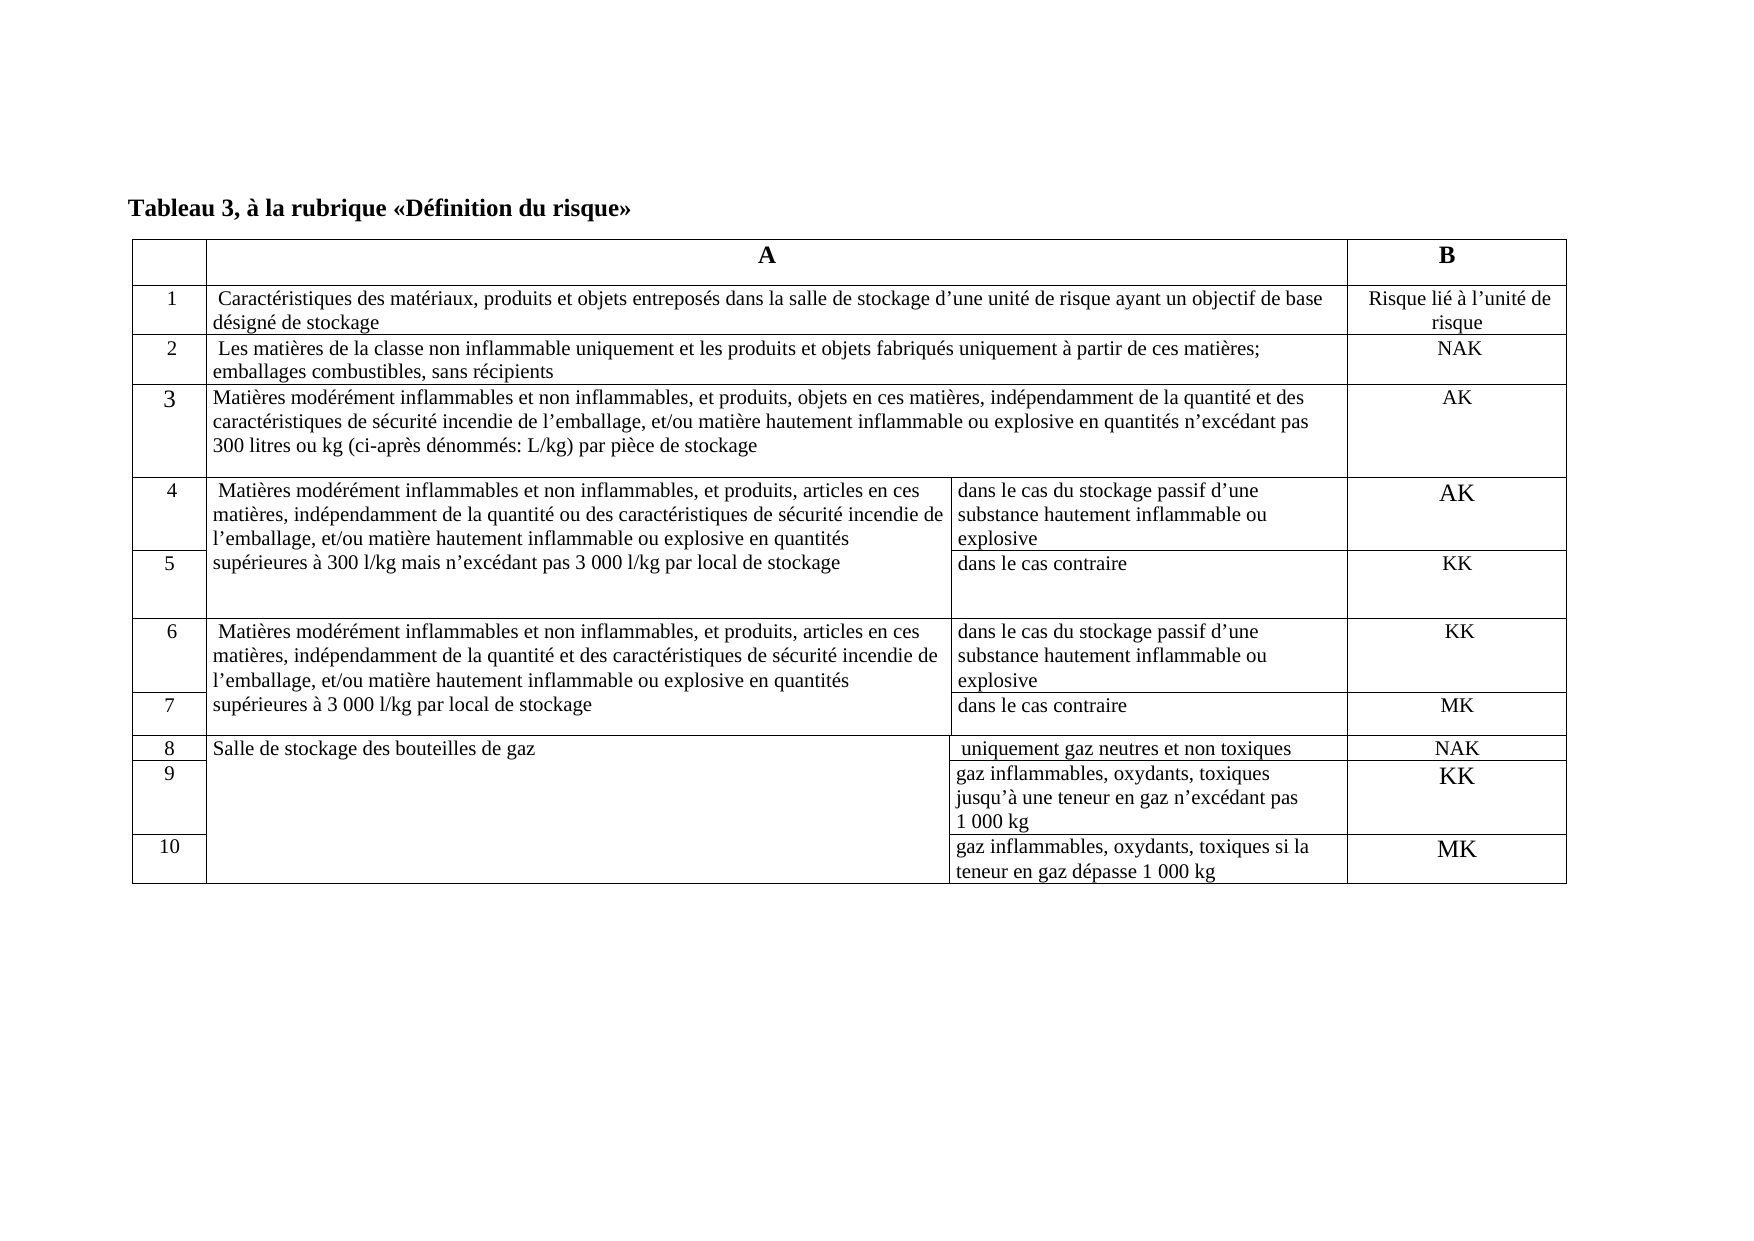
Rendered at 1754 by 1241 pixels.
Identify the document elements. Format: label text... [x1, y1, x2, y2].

table_cell 10 [133, 835, 206, 883]
table_cell dans le cas contraire [952, 693, 1347, 735]
table_cell Risque lié à l’unité de risque [1348, 286, 1566, 334]
table_header [133, 240, 206, 285]
table_cell 9 [133, 761, 206, 833]
table_cell dans le cas du stockage passif d’une substance hautement inflammable ou explosive [952, 619, 1347, 692]
table_cell NAK [1348, 736, 1566, 760]
table_header B [1348, 240, 1566, 285]
table_cell 4 [133, 478, 206, 550]
table_cell KK [1348, 761, 1566, 833]
table_cell gaz inflammables, oxydants, toxiques jusqu’à une teneur en gaz n’excédant pas 1 000 kg [950, 761, 1347, 833]
table_cell NAK [1348, 335, 1566, 383]
text Tableau 3, à la rubrique «Définition du risque» [128, 193, 1606, 222]
table_cell Matières modérément inflammables et non inflammables, et produits, articles en ces matières, indépendamment de la quantité et des caractéristiques de sécurité incendie de l’emballage, et/ou matière hautement inflammable ou explosive en quantités supérieures à 3 000 l/kg par local de stockage [207, 619, 951, 735]
table_cell 5 [133, 551, 206, 618]
table_cell 3 [133, 385, 206, 477]
table_cell 1 [133, 286, 206, 334]
table_cell 6 [133, 619, 206, 692]
table_cell 2 [133, 335, 206, 383]
table_cell dans le cas contraire [952, 551, 1347, 618]
table_cell uniquement gaz neutres et non toxiques [950, 736, 1347, 760]
table_cell AK [1348, 478, 1566, 550]
table_cell Les matières de la classe non inflammable uniquement et les produits et objets fabriqués uniquement à partir de ces matières; emballages combustibles, sans récipients [207, 335, 1347, 383]
table_cell KK [1348, 619, 1566, 692]
table_cell Matières modérément inflammables et non inflammables, et produits, articles en ces matières, indépendamment de la quantité ou des caractéristiques de sécurité incendie de l’emballage, et/ou matière hautement inflammable ou explosive en quantités supérieures à 300 l/kg mais n’excédant pas 3 000 l/kg par local de stockage [207, 478, 951, 618]
table_cell 7 [133, 693, 206, 735]
table_cell Matières modérément inflammables et non inflammables, et produits, objets en ces matières, indépendamment de la quantité et des caractéristiques de sécurité incendie de l’emballage, et/ou matière hautement inflammable ou explosive en quantités n’excédant pas 300 litres ou kg (ci-après dénommés: L/kg) par pièce de stockage [207, 385, 1347, 477]
table_cell 8 [133, 736, 206, 760]
table_cell MK [1348, 693, 1566, 735]
table_cell AK [1348, 385, 1566, 477]
table_cell Caractéristiques des matériaux, produits et objets entreposés dans la salle de stockage d’une unité de risque ayant un objectif de base désigné de stockage [207, 286, 1347, 334]
table_cell gaz inflammables, oxydants, toxiques si la teneur en gaz dépasse 1 000 kg [950, 835, 1347, 883]
table_cell MK [1348, 835, 1566, 883]
table_cell KK [1348, 551, 1566, 618]
table_header A [207, 240, 1347, 285]
table_cell dans le cas du stockage passif d’une substance hautement inflammable ou explosive [952, 478, 1347, 550]
table_cell Salle de stockage des bouteilles de gaz [207, 736, 949, 883]
